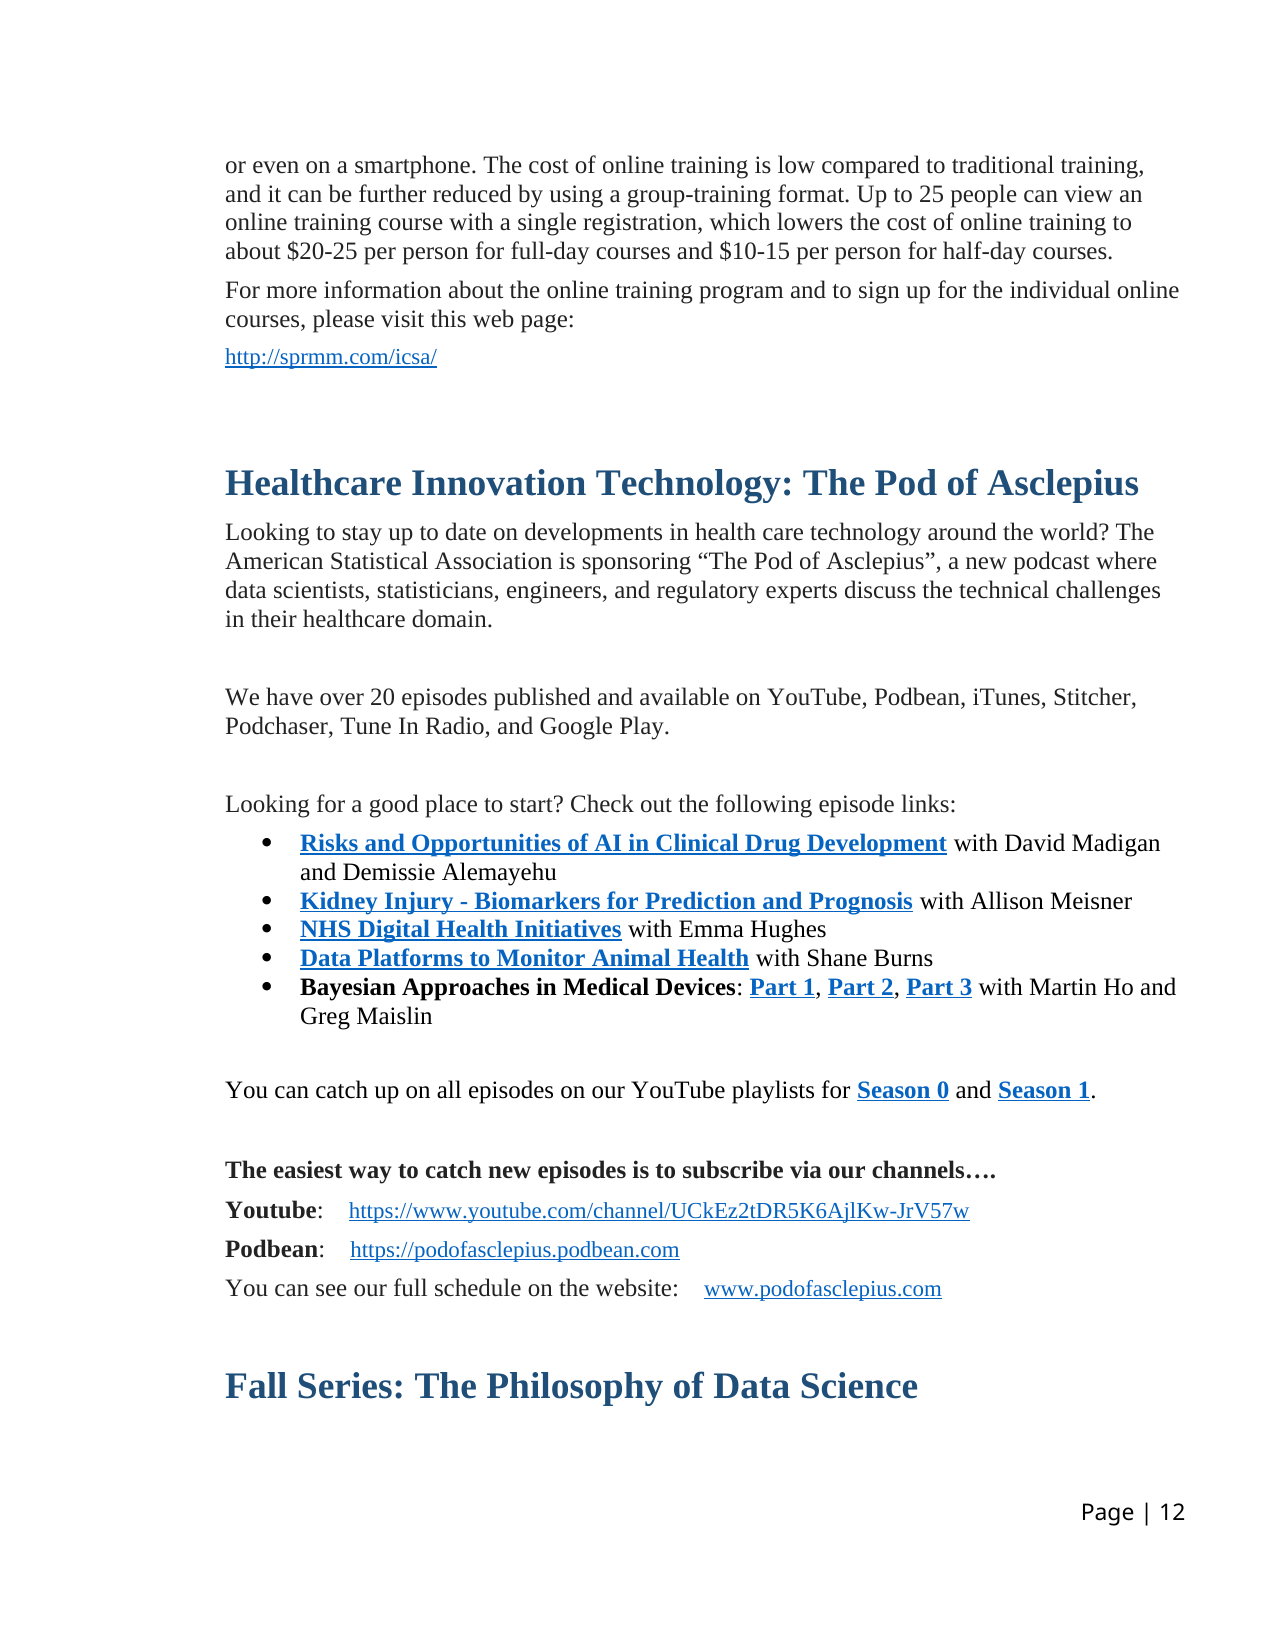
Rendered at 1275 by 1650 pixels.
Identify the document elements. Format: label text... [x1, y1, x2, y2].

list Risks and Opportunities of AI in Clinical Drug Development with David Madigan and Demissie Alemayehu [262, 828, 1185, 886]
text Podbean: https://podofasclepius.podbean.com [225, 1234, 1185, 1263]
list Data Platforms to Monitor Animal Health with Shane Burns [262, 943, 1185, 972]
text For more information about the online training program and to sign up for the individual online courses, please visit this web page: [225, 275, 1185, 333]
text Fall Series: The Philosophy of Data Science [225, 1364, 1185, 1407]
text You can catch up on all episodes on our YouTube playlists for Season 0 and Season 1. [225, 1075, 1185, 1104]
text We have over 20 episodes published and available on YouTube, Podbean, iTunes, Stitcher, Podchaser, Tune In Radio, and Google Play. [225, 682, 1185, 739]
list Kidney Injury - Biomarkers for Prediction and Prognosis with Allison Meisner [262, 886, 1185, 914]
text The easiest way to catch new episodes is to subscribe via our channels…. [225, 1156, 1185, 1184]
subtitle Healthcare Innovation Technology: The Pod of Asclepius [225, 461, 1185, 504]
list Bayesian Approaches in Medical Devices: Part 1, Part 2, Part 3 with Martin Ho and Greg Maislin [262, 972, 1185, 1029]
text Looking to stay up to date on developments in health care technology around the world? The American Statistical Association is sponsoring “The Pod of Asclepius”, a new podcast where data scientists, statisticians, engineers, and regulatory experts discuss the technical challenges in their healthcare domain. [225, 517, 1185, 632]
list NHS Digital Health Initiatives with Emma Hughes [262, 914, 1185, 943]
text You can see our full schedule on the website: www.podofasclepius.com [225, 1273, 1185, 1302]
text Youtube: https://www.youtube.com/channel/UCkEz2tDR5K6AjlKw-JrV57w [225, 1195, 1185, 1223]
text Looking for a good place to start? Check out the following episode links: [225, 789, 1185, 818]
text http://sprmm.com/icsa/ [225, 343, 1185, 370]
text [225, 150, 1185, 265]
